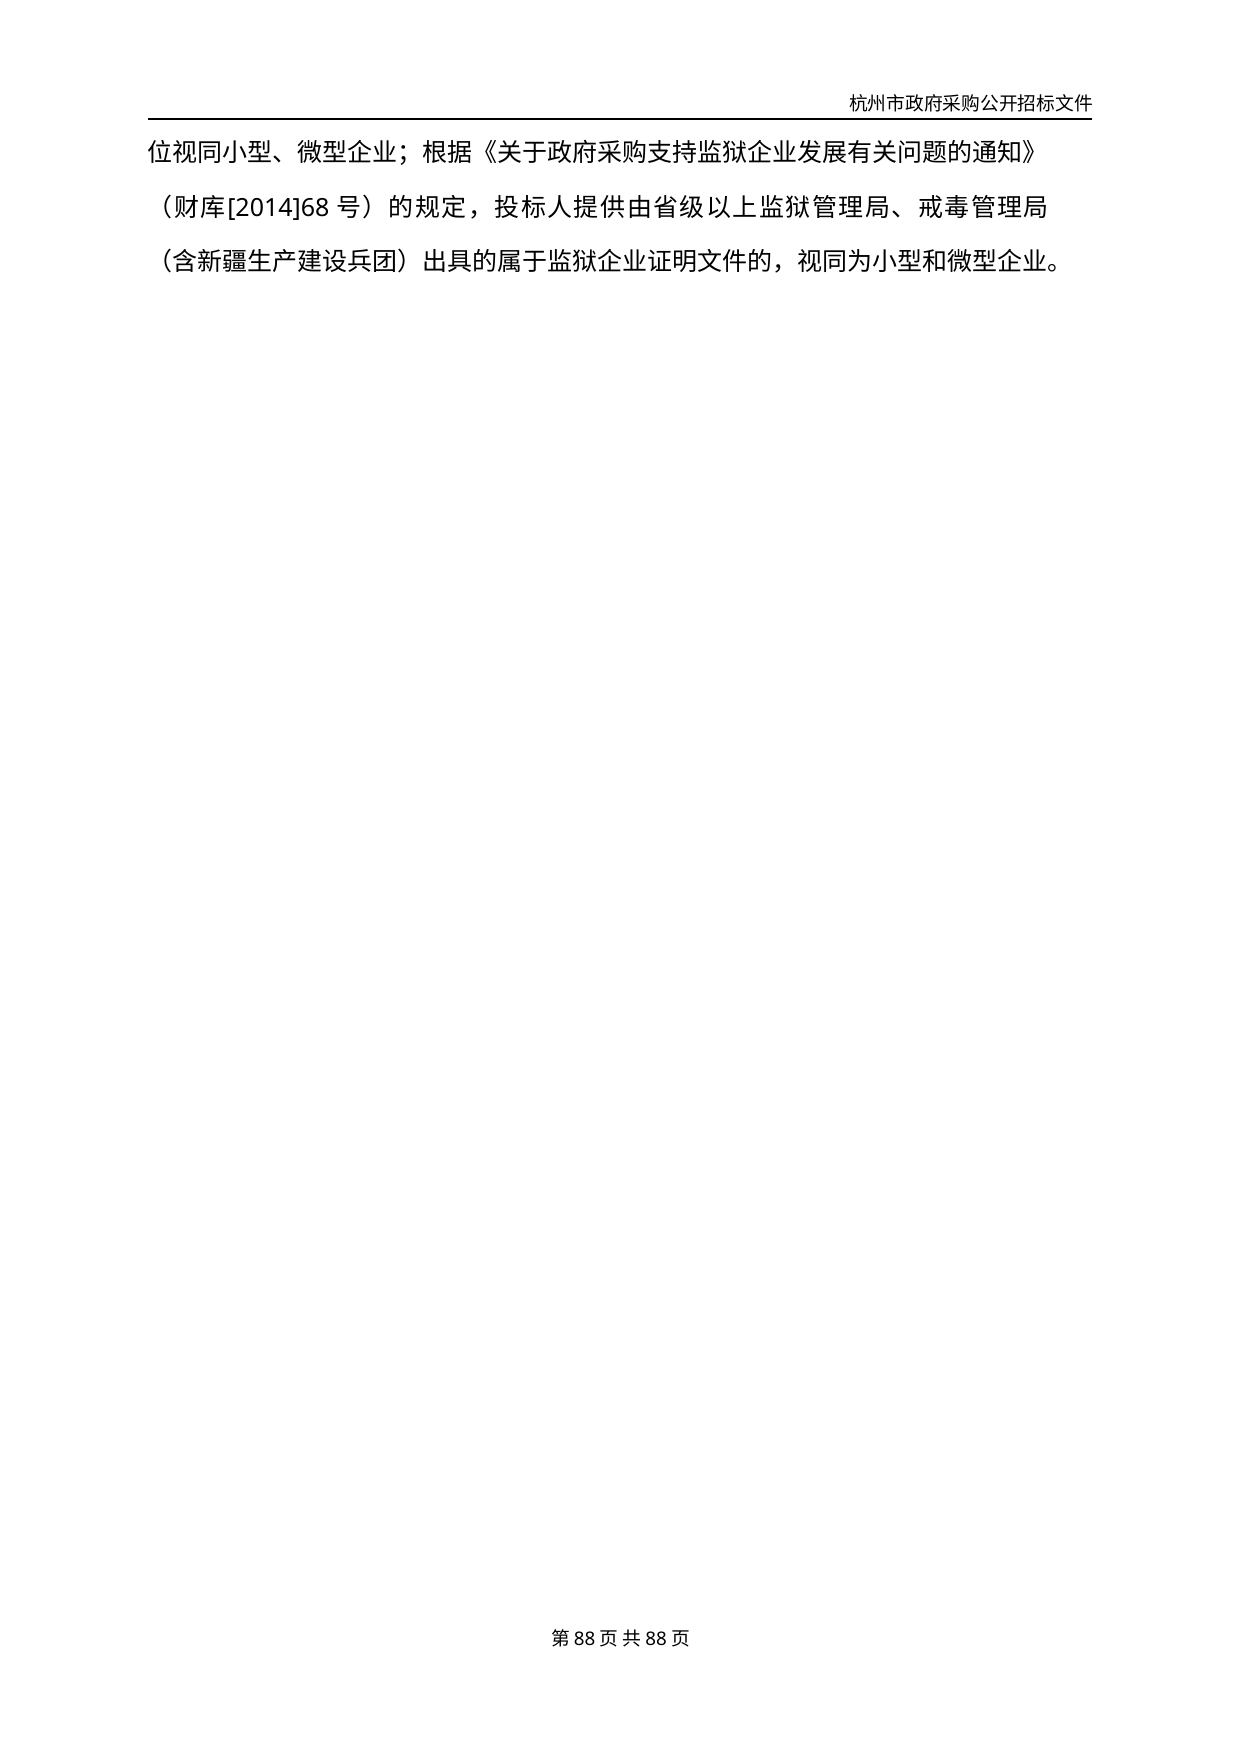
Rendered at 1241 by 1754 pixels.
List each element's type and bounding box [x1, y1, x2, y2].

text [148, 133, 1049, 278]
